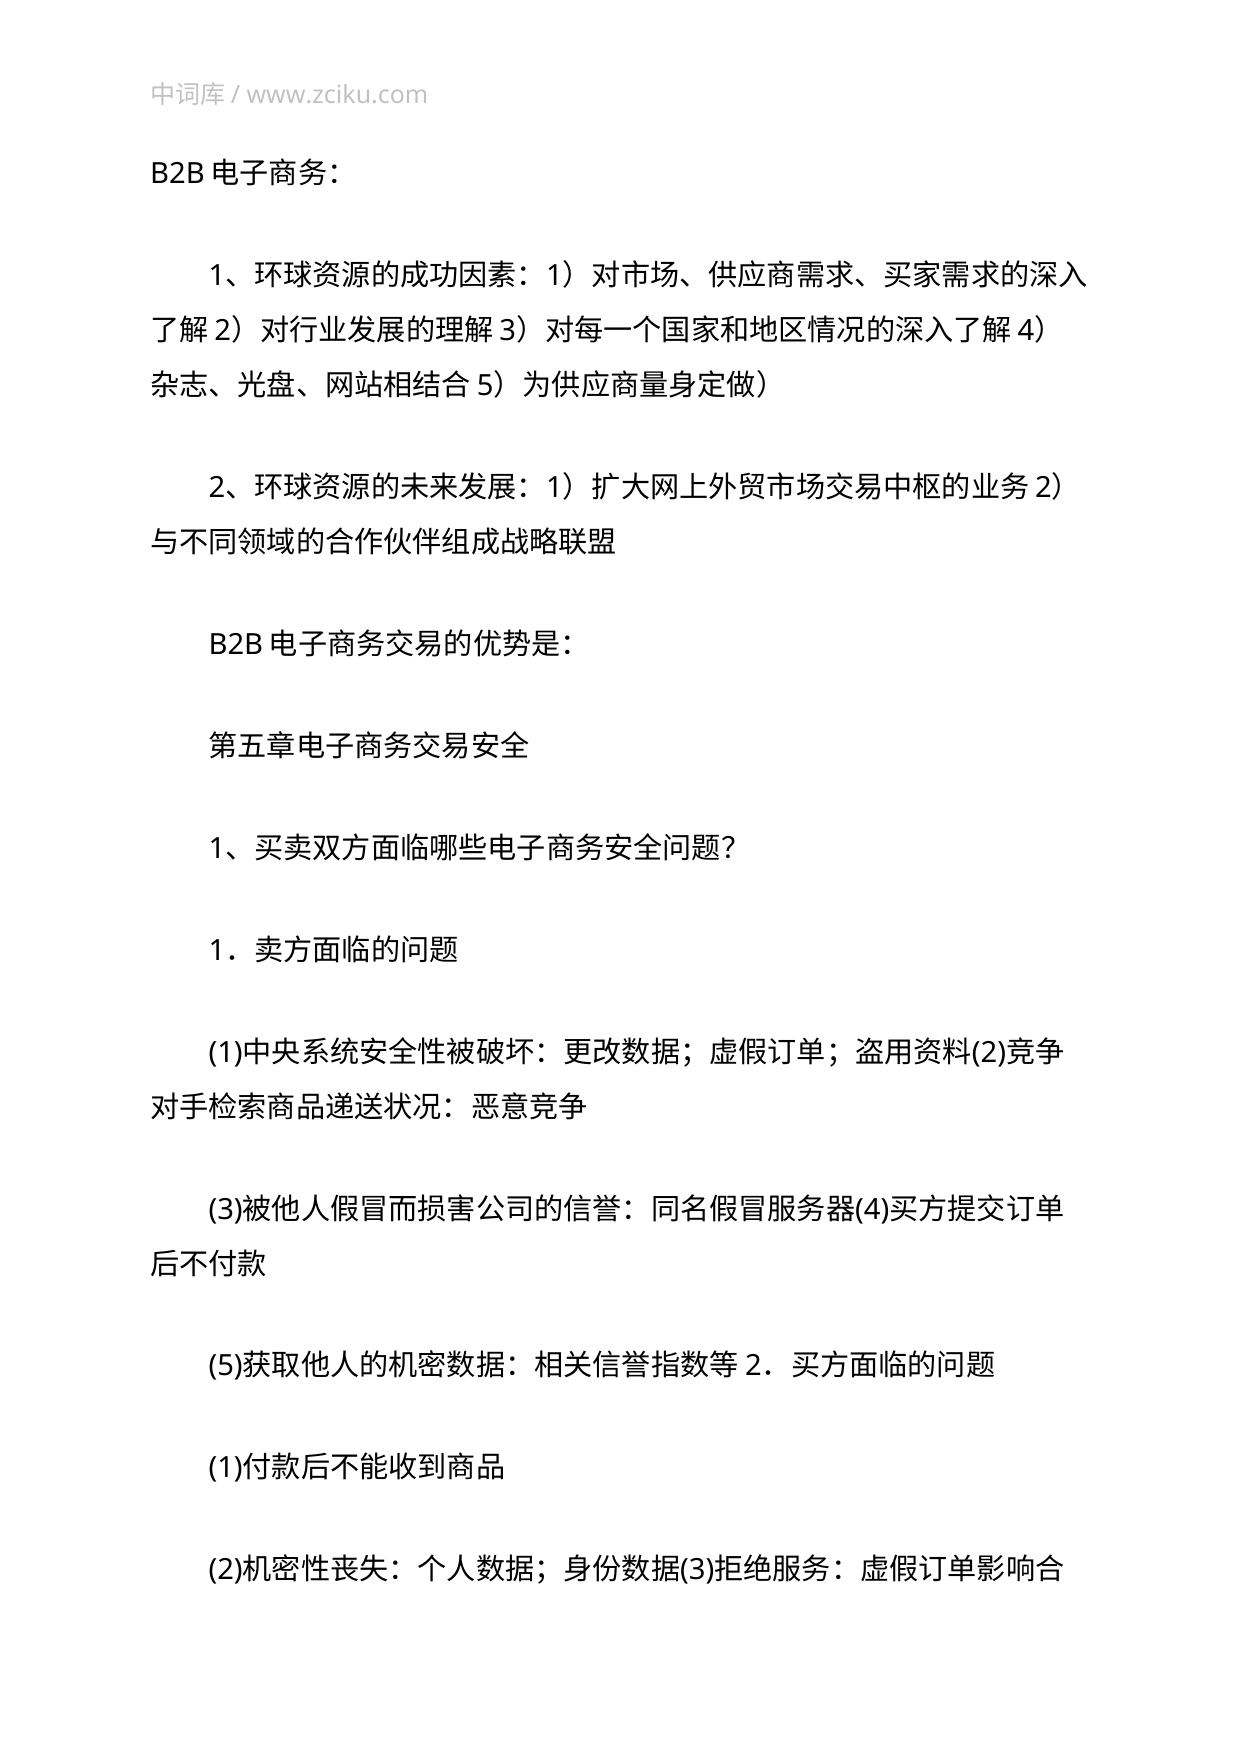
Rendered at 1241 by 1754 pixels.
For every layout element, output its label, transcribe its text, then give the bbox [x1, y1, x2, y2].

text B2B电子商务交易的优势是： [150, 621, 1090, 663]
text 1、买卖双方面临哪些电子商务安全问题？ [150, 824, 1090, 867]
text (3)被他人假冒而损害公司的信誉：同名假冒服务器(4)买方提交订单后不付款 [150, 1185, 1090, 1282]
text 1．卖方面临的问题 [150, 926, 1090, 969]
text (1)中央系统安全性被破坏：更改数据；虚假订单；盗用资料(2)竞争对手检索商品递送状况：恶意竞争 [150, 1028, 1090, 1126]
text 2、环球资源的未来发展：1）扩大网上外贸市场交易中枢的业务2）与不同领域的合作伙伴组成战略联盟 [150, 464, 1090, 561]
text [150, 150, 1090, 192]
text 第五章电子商务交易安全 [150, 723, 1090, 765]
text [150, 1546, 1090, 1588]
text (5)获取他人的机密数据：相关信誉指数等 2．买方面临的问题 [150, 1342, 1090, 1384]
text (1)付款后不能收到商品 [150, 1444, 1090, 1486]
text 1、环球资源的成功因素：1）对市场、供应商需求、买家需求的深入了解2）对行业发展的理解3）对每一个国家和地区情况的深入了解4）杂志、光盘、网站相结合5）为供应商量身定做） [150, 252, 1090, 404]
